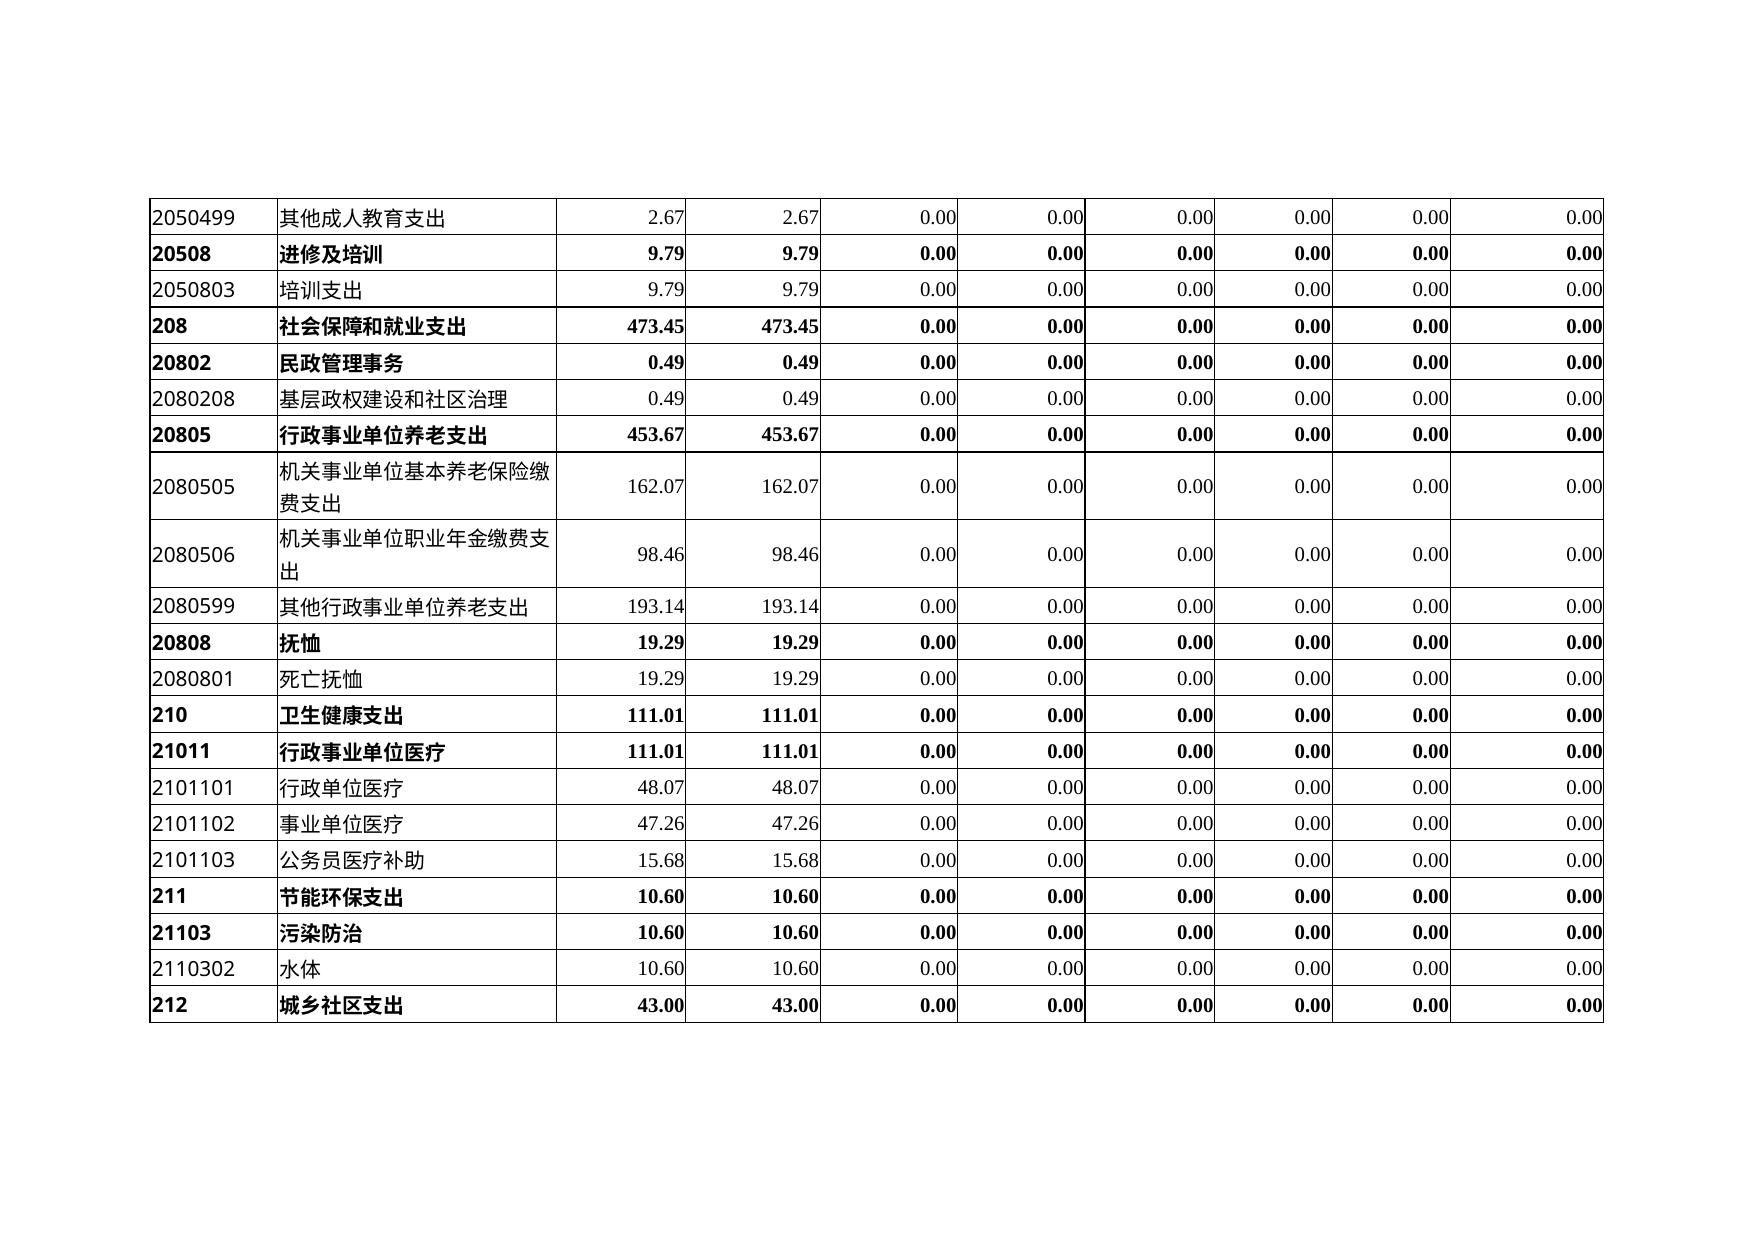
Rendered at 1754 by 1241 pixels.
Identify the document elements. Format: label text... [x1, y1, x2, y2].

table_cell 0.00 [958, 624, 1084, 659]
table_cell 10.60 [557, 950, 685, 985]
table_cell 0.00 [1333, 199, 1450, 234]
table_cell 0.00 [958, 950, 1084, 985]
table_cell 0.00 [1333, 986, 1450, 1022]
table_cell 0.00 [1333, 914, 1450, 949]
table_cell 453.67 [686, 416, 820, 451]
table_cell 2110302 [151, 950, 277, 985]
table_cell 0.00 [958, 986, 1084, 1022]
table_cell 0.00 [821, 416, 957, 451]
table_cell 基层政权建设和社区治理 [278, 380, 556, 415]
table_cell 162.07 [686, 453, 820, 519]
table_cell 0.00 [1215, 199, 1332, 234]
table_cell 0.00 [1086, 878, 1214, 913]
table_cell 培训支出 [278, 271, 556, 306]
table_cell 0.00 [1451, 733, 1603, 768]
table_cell 162.07 [557, 453, 685, 519]
table_cell 0.00 [1215, 914, 1332, 949]
table_cell 9.79 [686, 235, 820, 270]
table_cell 0.00 [1333, 380, 1450, 415]
table_cell 0.00 [821, 380, 957, 415]
table_cell 210 [151, 696, 277, 732]
table_cell 48.07 [686, 769, 820, 804]
table_cell 0.00 [821, 235, 957, 270]
table_cell 0.00 [1086, 986, 1214, 1022]
table_cell 2101101 [151, 769, 277, 804]
table_cell 2050499 [151, 199, 277, 234]
table_cell 0.49 [557, 380, 685, 415]
table_cell 0.00 [1086, 624, 1214, 659]
table_cell 卫生健康支出 [278, 696, 556, 732]
table_cell 0.00 [1086, 344, 1214, 379]
table_cell 211 [151, 878, 277, 913]
table_cell 0.00 [1215, 588, 1332, 623]
table_cell 9.79 [557, 235, 685, 270]
table_cell 0.00 [1086, 520, 1214, 587]
table_cell 城乡社区支出 [278, 986, 556, 1022]
table_cell 0.00 [1333, 878, 1450, 913]
table_cell 0.00 [1086, 380, 1214, 415]
table_cell 机关事业单位职业年金缴费支出 [278, 520, 556, 587]
table_cell 0.00 [1451, 199, 1603, 234]
table_cell 0.00 [1215, 805, 1332, 840]
table_cell 0.00 [958, 769, 1084, 804]
table_cell 0.00 [958, 696, 1084, 732]
table_cell 0.00 [1086, 733, 1214, 768]
table_cell 0.00 [1086, 841, 1214, 877]
table_cell 0.00 [1451, 308, 1603, 343]
table_cell 47.26 [686, 805, 820, 840]
table_cell 0.00 [1333, 453, 1450, 519]
table_cell 0.00 [1215, 769, 1332, 804]
table_cell 污染防治 [278, 914, 556, 949]
table_cell 0.00 [958, 805, 1084, 840]
table_cell 9.79 [686, 271, 820, 306]
table_cell 0.00 [958, 914, 1084, 949]
table_cell 0.00 [1086, 950, 1214, 985]
table_cell 98.46 [557, 520, 685, 587]
table_cell 10.60 [686, 950, 820, 985]
table_cell 48.07 [557, 769, 685, 804]
table_cell 43.00 [686, 986, 820, 1022]
table_cell 0.00 [958, 199, 1084, 234]
table_cell 21011 [151, 733, 277, 768]
table_cell 0.00 [1333, 416, 1450, 451]
table_cell 0.00 [821, 841, 957, 877]
table_cell 47.26 [557, 805, 685, 840]
table_cell 0.00 [1451, 660, 1603, 695]
table_cell 0.00 [821, 308, 957, 343]
table_cell 0.00 [1215, 986, 1332, 1022]
table_cell 0.00 [958, 520, 1084, 587]
table_cell 0.00 [1451, 841, 1603, 877]
table_cell 进修及培训 [278, 235, 556, 270]
table_cell 0.00 [1333, 733, 1450, 768]
table_cell 20802 [151, 344, 277, 379]
table_cell 20808 [151, 624, 277, 659]
table_cell 2.67 [686, 199, 820, 234]
table_cell 2.67 [557, 199, 685, 234]
table_cell 0.00 [958, 733, 1084, 768]
table_cell 0.00 [1215, 733, 1332, 768]
table_cell 0.00 [1086, 416, 1214, 451]
table_cell 行政单位医疗 [278, 769, 556, 804]
table_cell 0.00 [1086, 199, 1214, 234]
table_cell 0.00 [821, 453, 957, 519]
table_cell 0.00 [1086, 696, 1214, 732]
table_cell 20508 [151, 235, 277, 270]
table_cell 10.60 [557, 878, 685, 913]
table_cell 2080506 [151, 520, 277, 587]
table_cell 0.00 [1333, 841, 1450, 877]
table_cell 0.00 [1333, 624, 1450, 659]
table_cell 0.00 [821, 733, 957, 768]
table_cell 0.49 [686, 380, 820, 415]
table_cell 20805 [151, 416, 277, 451]
table_cell 15.68 [686, 841, 820, 877]
table_cell 10.60 [686, 914, 820, 949]
table_cell 0.00 [1333, 235, 1450, 270]
table_cell 19.29 [557, 660, 685, 695]
table_cell 水体 [278, 950, 556, 985]
table_cell 0.00 [958, 380, 1084, 415]
table_cell 死亡抚恤 [278, 660, 556, 695]
table_cell 0.00 [1086, 453, 1214, 519]
table_cell 0.00 [821, 696, 957, 732]
table_cell 其他成人教育支出 [278, 199, 556, 234]
table_cell 111.01 [686, 733, 820, 768]
table_cell 0.00 [1333, 520, 1450, 587]
table_cell 0.00 [821, 986, 957, 1022]
table_cell 0.00 [821, 950, 957, 985]
table_cell 0.00 [1333, 344, 1450, 379]
table_cell 0.00 [1333, 805, 1450, 840]
table_cell 0.00 [1086, 660, 1214, 695]
table_cell 0.00 [1086, 914, 1214, 949]
table_cell 0.00 [1451, 416, 1603, 451]
table_cell 0.00 [1215, 660, 1332, 695]
table_cell 193.14 [686, 588, 820, 623]
table_cell 行政事业单位医疗 [278, 733, 556, 768]
table_cell 0.00 [1451, 914, 1603, 949]
table_cell 19.29 [686, 660, 820, 695]
table_cell 0.00 [958, 453, 1084, 519]
table_cell 0.00 [1451, 696, 1603, 732]
table_cell 9.79 [557, 271, 685, 306]
table_cell 208 [151, 308, 277, 343]
table_cell 节能环保支出 [278, 878, 556, 913]
table_cell 0.00 [1215, 308, 1332, 343]
table_cell 0.00 [1215, 520, 1332, 587]
table_cell 0.00 [1451, 380, 1603, 415]
table_cell 473.45 [557, 308, 685, 343]
table_cell 0.00 [958, 660, 1084, 695]
table_cell 2080801 [151, 660, 277, 695]
table_cell 0.00 [1215, 344, 1332, 379]
table_cell 0.00 [821, 624, 957, 659]
table_cell 0.00 [821, 878, 957, 913]
table_cell 0.00 [821, 271, 957, 306]
table_cell 2080208 [151, 380, 277, 415]
table_cell 0.00 [1215, 271, 1332, 306]
table_cell 2050803 [151, 271, 277, 306]
table_cell 111.01 [686, 696, 820, 732]
table_cell 10.60 [557, 914, 685, 949]
table_cell 其他行政事业单位养老支出 [278, 588, 556, 623]
table_cell 0.00 [1086, 588, 1214, 623]
table_cell 0.00 [958, 344, 1084, 379]
table_cell 0.00 [1451, 878, 1603, 913]
table_cell 0.00 [821, 769, 957, 804]
table_cell 0.00 [1451, 344, 1603, 379]
table_cell 111.01 [557, 733, 685, 768]
table_cell 0.00 [1451, 986, 1603, 1022]
table_cell 0.00 [958, 841, 1084, 877]
table_cell 0.00 [1086, 271, 1214, 306]
table_cell 公务员医疗补助 [278, 841, 556, 877]
table_cell 0.49 [557, 344, 685, 379]
table_cell 19.29 [686, 624, 820, 659]
table_cell 0.00 [821, 520, 957, 587]
table_cell 15.68 [557, 841, 685, 877]
table_cell 0.00 [821, 914, 957, 949]
table_cell 0.00 [1086, 308, 1214, 343]
table_cell 2080599 [151, 588, 277, 623]
table_cell 0.00 [821, 660, 957, 695]
table_cell 0.00 [1333, 308, 1450, 343]
table_cell 0.49 [686, 344, 820, 379]
table_cell 0.00 [1333, 588, 1450, 623]
table_cell 行政事业单位养老支出 [278, 416, 556, 451]
table_cell 0.00 [958, 588, 1084, 623]
table_cell 0.00 [1451, 271, 1603, 306]
table_cell 0.00 [958, 271, 1084, 306]
table_cell 0.00 [1333, 950, 1450, 985]
table_cell 社会保障和就业支出 [278, 308, 556, 343]
table_cell 事业单位医疗 [278, 805, 556, 840]
table_cell 0.00 [1451, 950, 1603, 985]
table_cell 0.00 [821, 805, 957, 840]
table_cell 民政管理事务 [278, 344, 556, 379]
table_cell 0.00 [1086, 235, 1214, 270]
table_cell 0.00 [1215, 841, 1332, 877]
table_cell 抚恤 [278, 624, 556, 659]
table_cell 0.00 [958, 878, 1084, 913]
table_cell 0.00 [1451, 453, 1603, 519]
table_cell 111.01 [557, 696, 685, 732]
table_cell 0.00 [1215, 950, 1332, 985]
table_cell 193.14 [557, 588, 685, 623]
table_cell 0.00 [958, 308, 1084, 343]
table_cell 0.00 [1333, 271, 1450, 306]
table_cell 0.00 [821, 199, 957, 234]
table_cell 2101102 [151, 805, 277, 840]
table_cell 0.00 [1215, 696, 1332, 732]
table_cell 0.00 [1333, 660, 1450, 695]
table_cell 0.00 [1215, 453, 1332, 519]
table_cell 0.00 [1086, 769, 1214, 804]
table_cell 0.00 [1451, 769, 1603, 804]
table_cell 43.00 [557, 986, 685, 1022]
table_cell 98.46 [686, 520, 820, 587]
table_cell 0.00 [1451, 235, 1603, 270]
table_cell 0.00 [1451, 624, 1603, 659]
table_cell 2080505 [151, 453, 277, 519]
table_cell 0.00 [1451, 520, 1603, 587]
table_cell 2101103 [151, 841, 277, 877]
table_cell 机关事业单位基本养老保险缴费支出 [278, 453, 556, 519]
table_cell 0.00 [821, 344, 957, 379]
table_cell 0.00 [1451, 588, 1603, 623]
table_cell 0.00 [821, 588, 957, 623]
table_cell 453.67 [557, 416, 685, 451]
table_cell 0.00 [958, 235, 1084, 270]
table_cell 0.00 [1333, 769, 1450, 804]
table_cell 0.00 [1215, 416, 1332, 451]
table_cell 0.00 [1086, 805, 1214, 840]
table_cell 0.00 [1215, 624, 1332, 659]
table_cell 0.00 [958, 416, 1084, 451]
table_cell 10.60 [686, 878, 820, 913]
table_cell 21103 [151, 914, 277, 949]
table_cell 0.00 [1333, 696, 1450, 732]
table_cell 0.00 [1215, 380, 1332, 415]
table_cell 19.29 [557, 624, 685, 659]
table_cell 212 [151, 986, 277, 1022]
table_cell 0.00 [1451, 805, 1603, 840]
table_cell 0.00 [1215, 235, 1332, 270]
table_cell 0.00 [1215, 878, 1332, 913]
table_cell 473.45 [686, 308, 820, 343]
